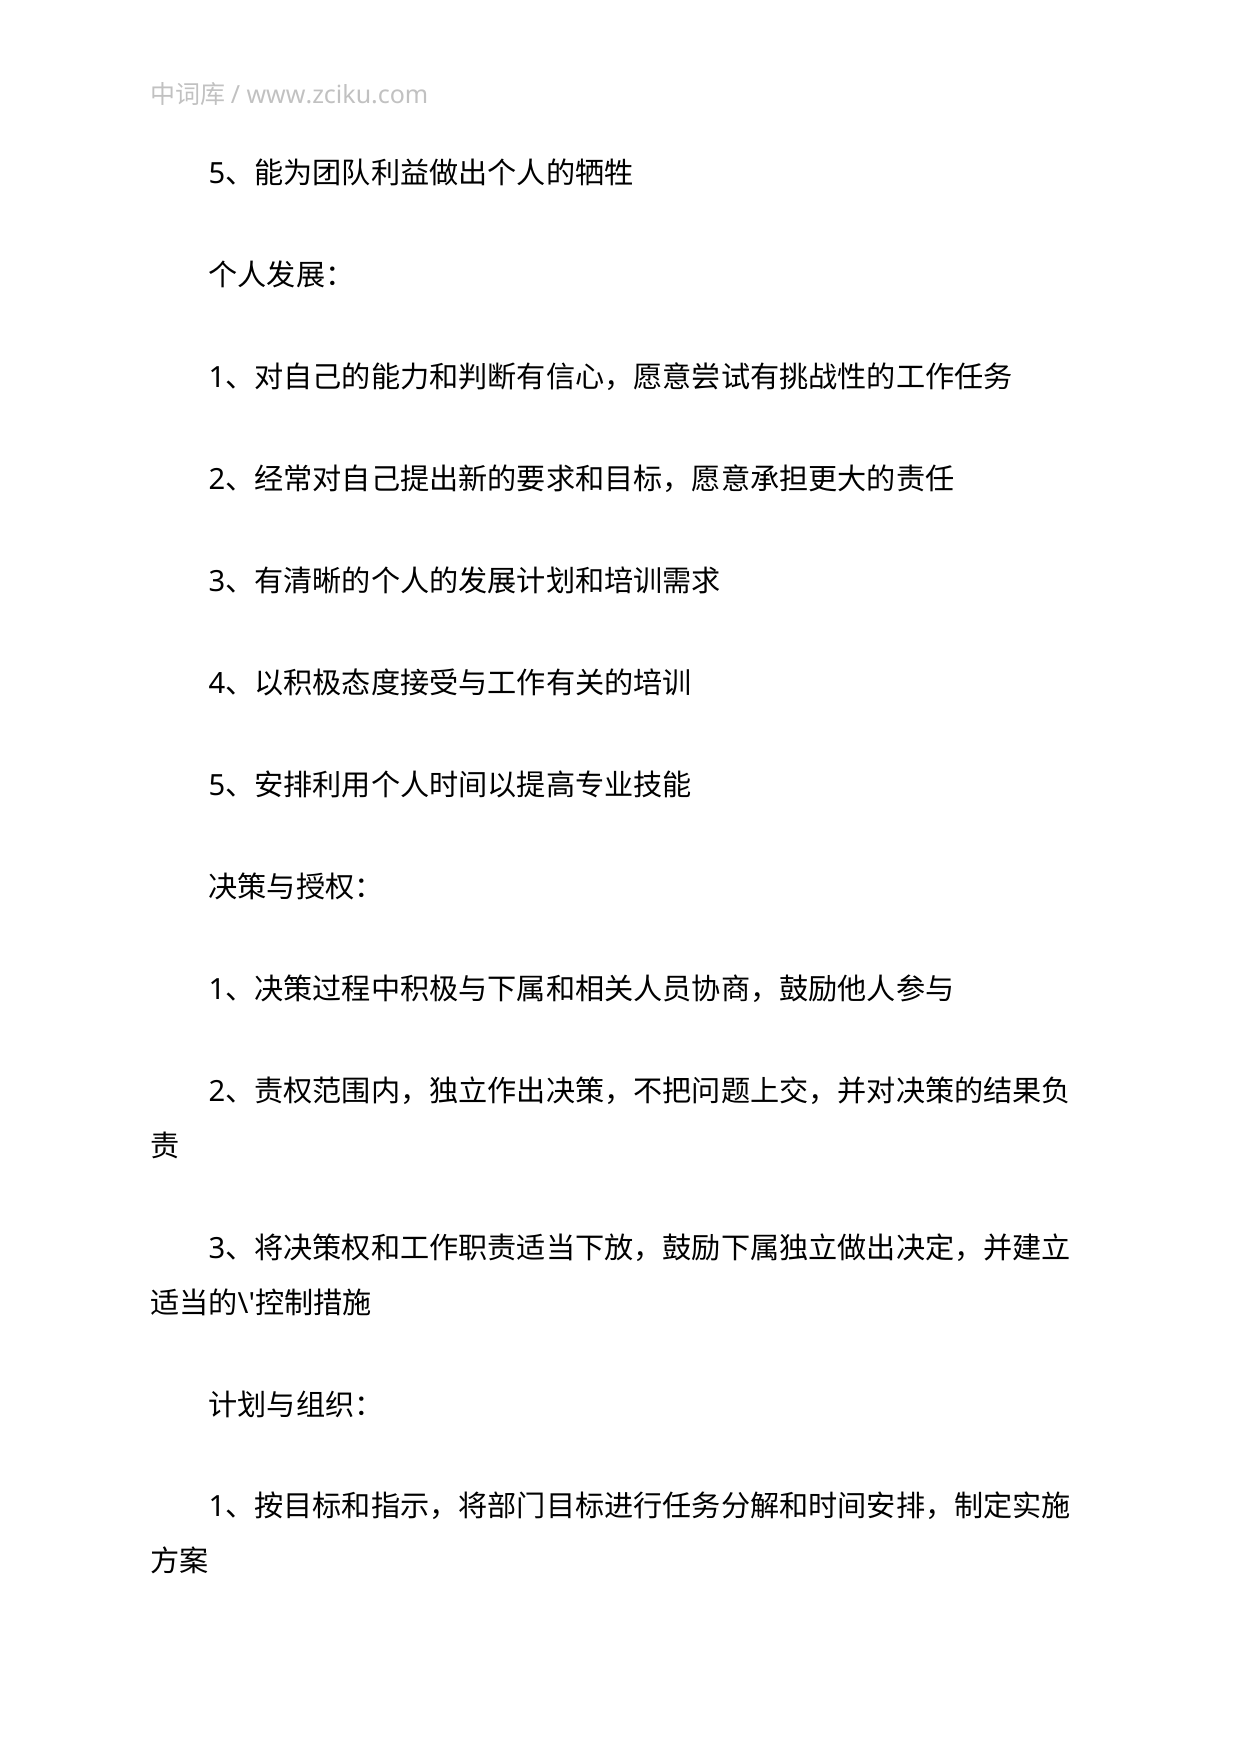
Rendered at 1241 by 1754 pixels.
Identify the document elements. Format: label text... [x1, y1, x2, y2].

text 3、有清晰的个人的发展计划和培训需求 [150, 558, 1090, 600]
text 2、经常对自己提出新的要求和目标，愿意承担更大的责任 [150, 456, 1090, 498]
text 决策与授权： [150, 864, 1090, 906]
text 5、能为团队利益做出个人的牺牲 [150, 150, 1090, 192]
text 个人发展： [150, 252, 1090, 294]
text 4、以积极态度接受与工作有关的培训 [150, 660, 1090, 702]
text 5、安排利用个人时间以提高专业技能 [150, 762, 1090, 804]
text 1、按目标和指示，将部门目标进行任务分解和时间安排，制定实施方案 [150, 1483, 1090, 1580]
text 1、对自己的能力和判断有信心，愿意尝试有挑战性的工作任务 [150, 354, 1090, 396]
text 3、将决策权和工作职责适当下放，鼓励下属独立做出决定，并建立适当的\'控制措施 [150, 1224, 1090, 1322]
text 2、责权范围内，独立作出决策，不把问题上交，并对决策的结果负责 [150, 1067, 1090, 1165]
text 计划与组织： [150, 1381, 1090, 1423]
text 1、决策过程中积极与下属和相关人员协商，鼓励他人参与 [150, 965, 1090, 1008]
